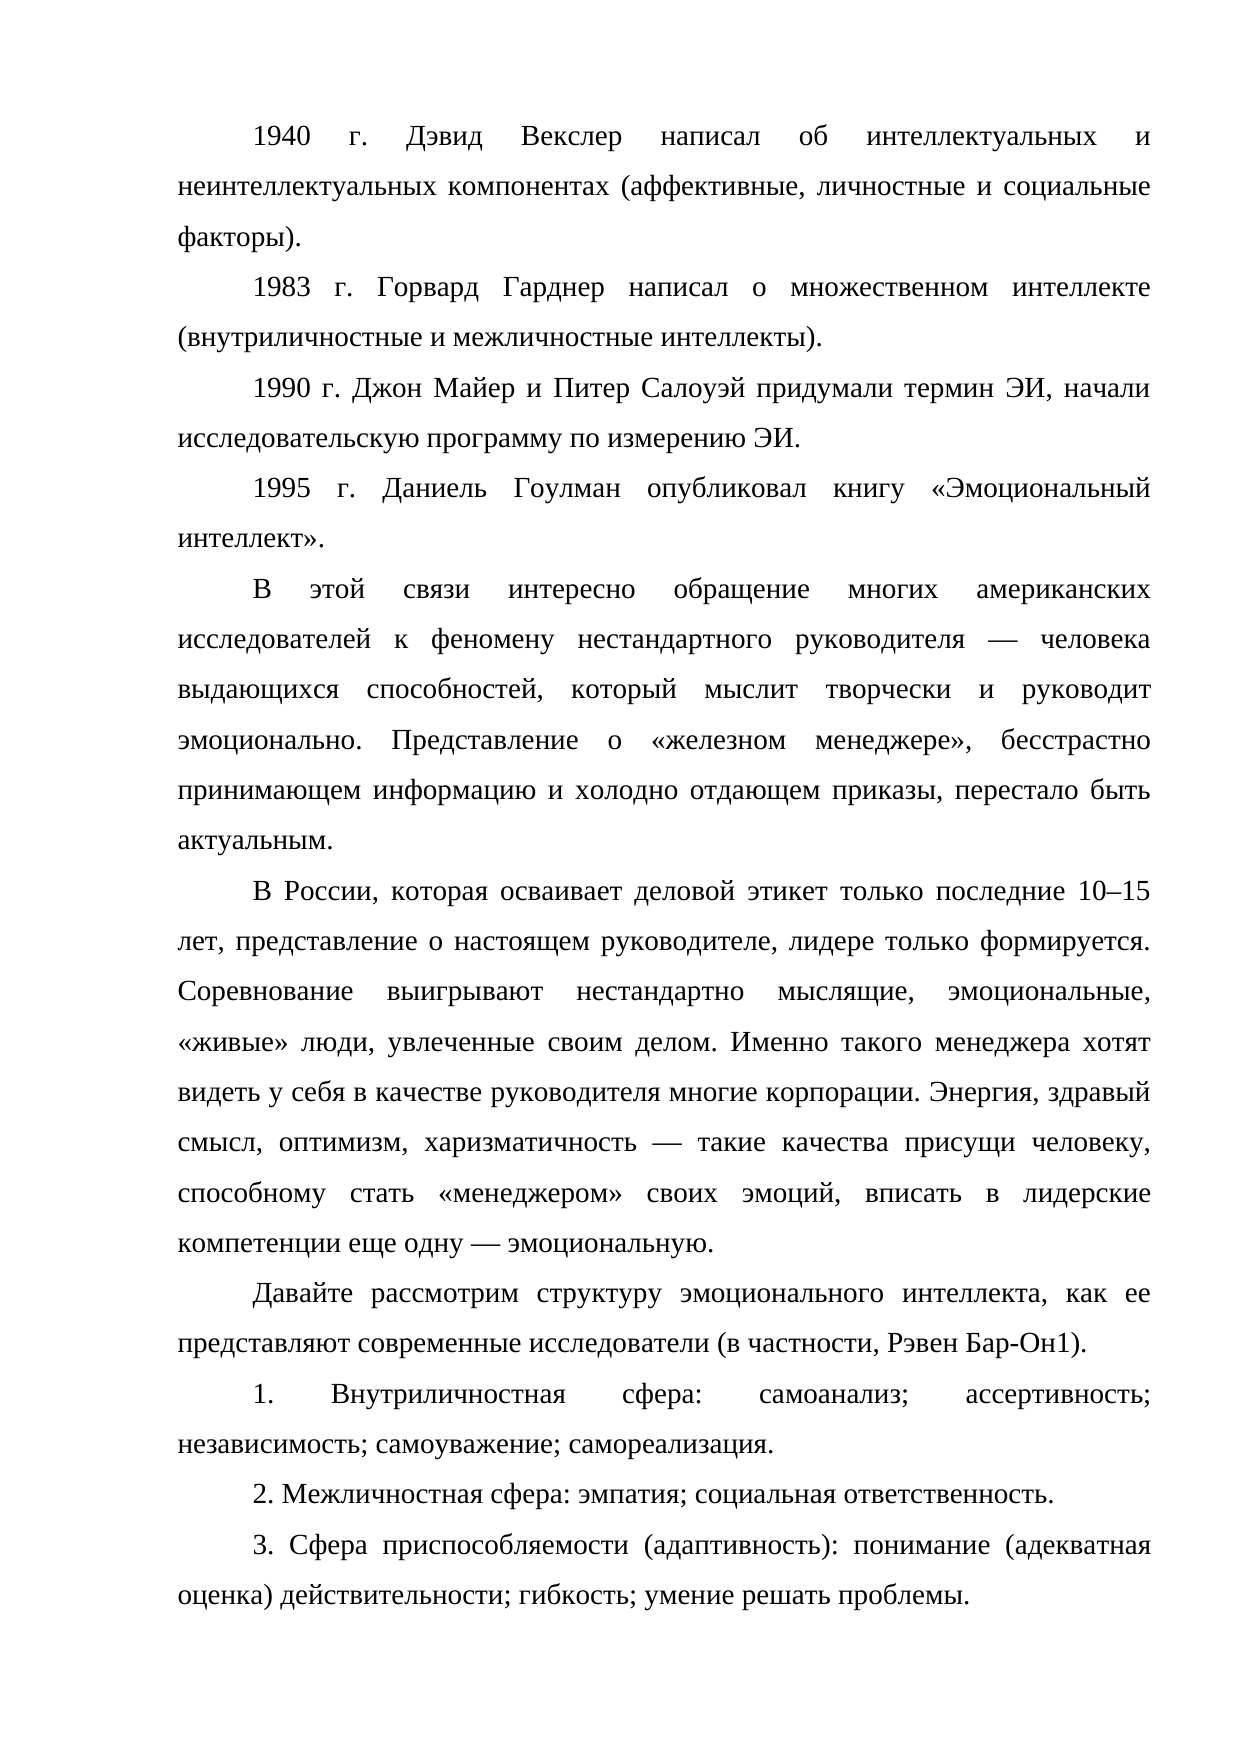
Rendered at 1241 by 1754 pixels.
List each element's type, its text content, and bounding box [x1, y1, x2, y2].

text 1940 г. Дэвид Векслер написал об интеллектуальных и неинтеллектуальных компонентах (аффективные, личностные и социальные факторы). [177, 118, 1152, 252]
text Давайте рассмотрим структуру эмоционального интеллекта, как ее представляют современные исследователи (в частности, Рэвен Бар-Он1). [177, 1275, 1152, 1359]
text 1983 г. Горвард Гарднер написал о множественном интеллекте (внутриличностные и межличностные интеллекты). [177, 269, 1152, 353]
text 1990 г. Джон Майер и Питер Салоуэй придумали термин ЭИ, начали исследовательскую программу по измерению ЭИ. [177, 370, 1152, 453]
text 1. Внутриличностная сфера: самоанализ; ассертивность; независимость; самоуважение; самореализация. [177, 1376, 1152, 1460]
text В России, которая осваивает деловой этикет только последние 10–15 лет, представление о настоящем руководителе, лидере только формируется. Соревнование выигрывают нестандартно мыслящие, эмоциональные, «живые» люди, увлеченные своим делом. Именно такого менеджера хотят видеть у себя в качестве руководителя многие корпорации. Энергия, здравый смысл, оптимизм, харизматичность — такие качества присущи человеку, способному стать «менеджером» своих эмоций, вписать в лидерские компетенции еще одну — эмоциональную. [177, 873, 1152, 1258]
text 2. Межличностная сфера: эмпатия; социальная ответственность. [177, 1477, 1152, 1510]
text 3. Сфера приспособляемости (адаптивность): понимание (адекватная оценка) действительности; гибкость; умение решать проблемы. [177, 1527, 1152, 1611]
text В этой связи интересно обращение многих американских исследователей к феномену нестандартного руководителя — человека выдающихся способностей, который мыслит творчески и руководит эмоционально. Представление о «железном менеджере», бесстрастно принимающем информацию и холодно отдающем приказы, перестало быть актуальным. [177, 571, 1152, 856]
text 1995 г. Даниель Гоулман опубликовал книгу «Эмоциональный интеллект». [177, 470, 1152, 554]
